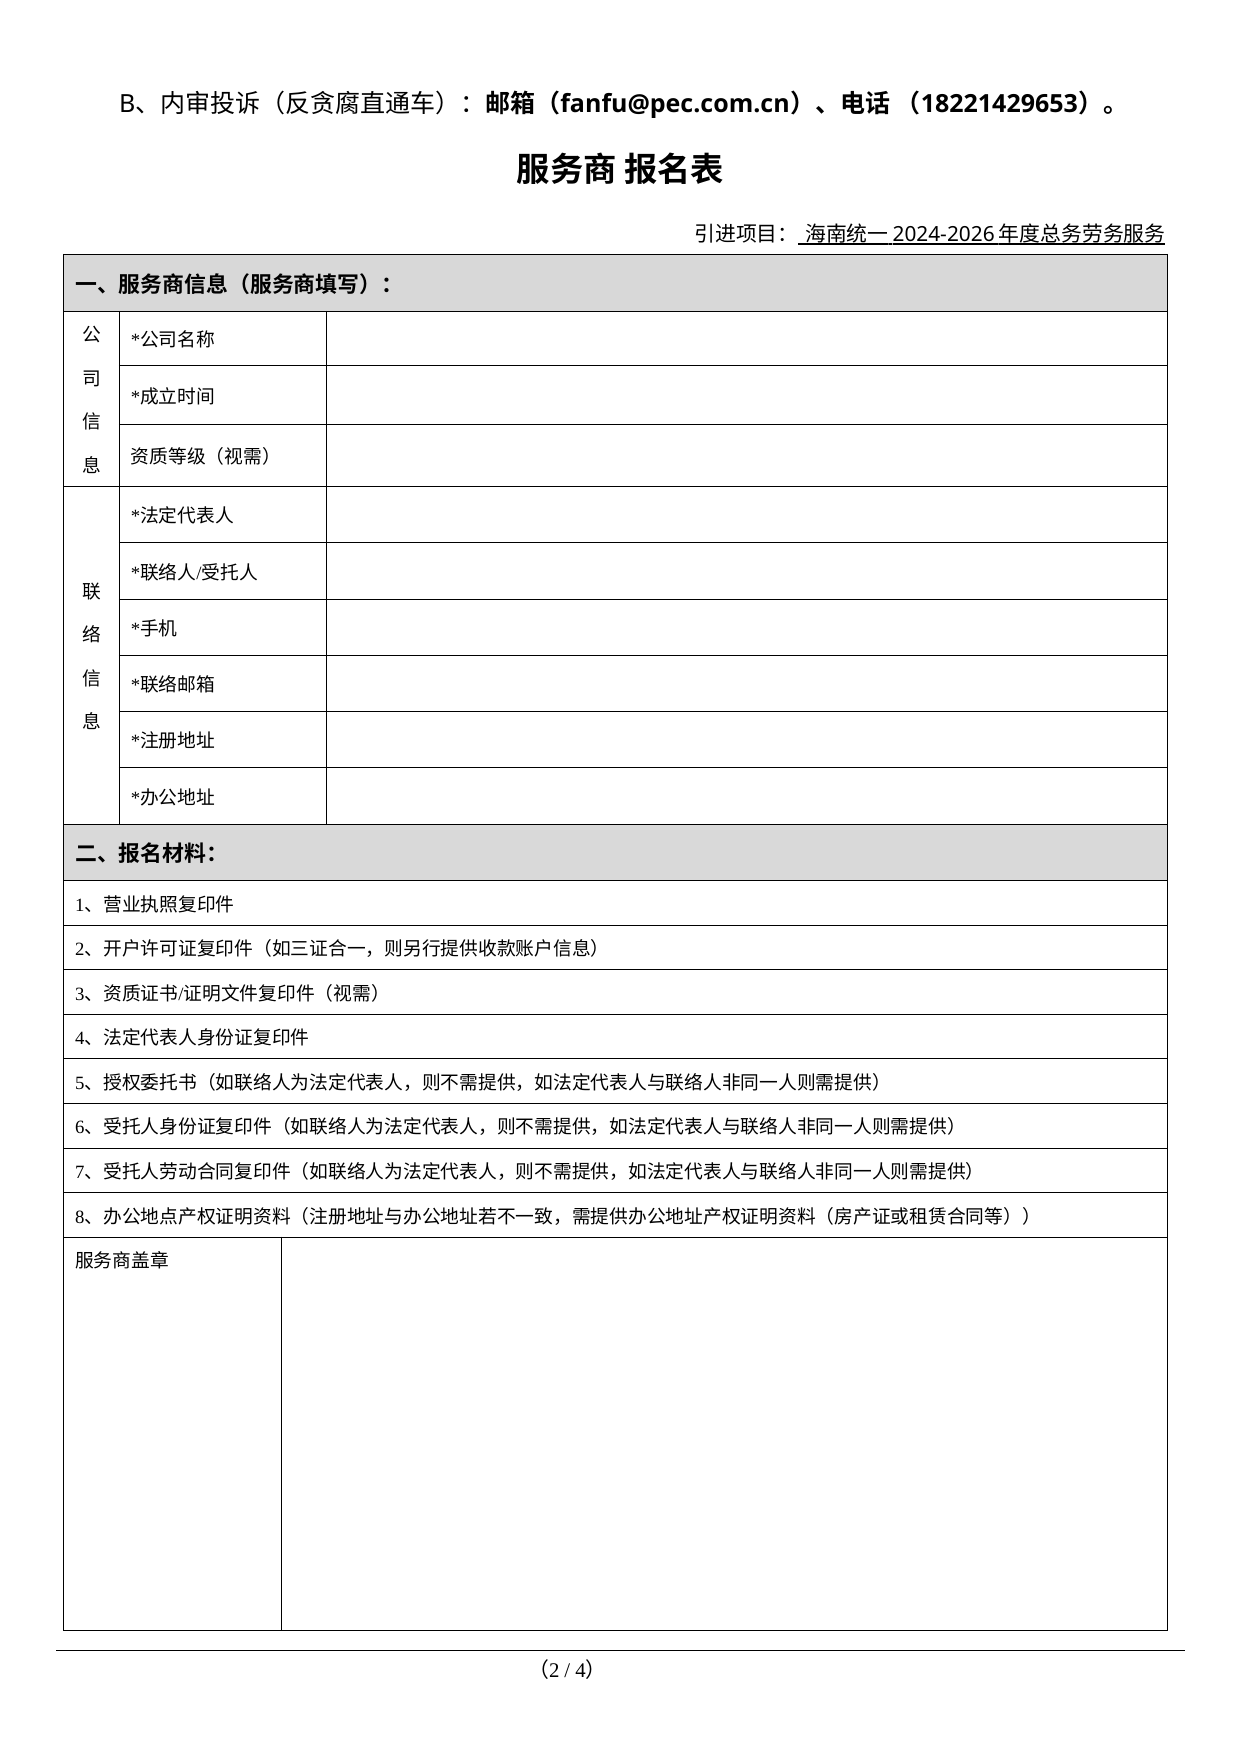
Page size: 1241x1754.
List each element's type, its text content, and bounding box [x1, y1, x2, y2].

table_cell *办公地址 [120, 768, 326, 823]
table_cell 资质等级（视需） [120, 425, 326, 486]
table_cell *法定代表人 [120, 487, 326, 542]
table_cell 1、营业执照复印件 [64, 881, 1167, 924]
table_cell *成立时间 [120, 366, 326, 423]
text 服务商 报名表 [75, 123, 1165, 210]
table_cell [327, 366, 1167, 423]
table_header 一、服务商信息（服务商填写）： [64, 255, 1167, 311]
table_cell *联络人/受托人 [120, 543, 326, 598]
table_cell [327, 600, 1167, 655]
table_cell [327, 768, 1167, 823]
text B、内审投诉（反贪腐直通车）：邮箱（fanfu@pec.com.cn）、电话 （18221429653）。 [119, 79, 1165, 123]
table_cell 2、开户许可证复印件（如三证合一，则另行提供收款账户信息） [64, 926, 1167, 969]
table_cell 4、法定代表人身份证复印件 [64, 1015, 1167, 1058]
table_cell 公司信息 [64, 312, 119, 486]
text 引进项目： 海南统一2024-2026年度总务劳务服务 [75, 210, 1165, 254]
table_cell *联络邮箱 [120, 656, 326, 711]
table_cell [327, 487, 1167, 542]
table_cell 6、受托人身份证复印件（如联络人为法定代表人，则不需提供，如法定代表人与联络人非同一人则需提供） [64, 1104, 1167, 1147]
table_cell [327, 425, 1167, 486]
table_cell 8、办公地点产权证明资料（注册地址与办公地址若不一致，需提供办公地址产权证明资料（房产证或租赁合同等）） [64, 1193, 1167, 1237]
table_cell [327, 712, 1167, 767]
table_cell *注册地址 [120, 712, 326, 767]
table_cell [327, 543, 1167, 598]
table_cell *公司名称 [120, 312, 326, 365]
table_cell 7、受托人劳动合同复印件（如联络人为法定代表人，则不需提供，如法定代表人与联络人非同一人则需提供） [64, 1149, 1167, 1192]
table_cell [327, 312, 1167, 365]
table_cell [282, 1238, 1167, 1629]
table_cell 服务商盖章 [64, 1238, 281, 1629]
table_cell 5、授权委托书（如联络人为法定代表人，则不需提供，如法定代表人与联络人非同一人则需提供） [64, 1059, 1167, 1103]
table_cell [327, 656, 1167, 711]
table_cell *手机 [120, 600, 326, 655]
table_cell 3、资质证书/证明文件复印件（视需） [64, 970, 1167, 1014]
table_cell 联络信息 [64, 487, 119, 823]
table_cell 二、报名材料： [64, 825, 1167, 880]
